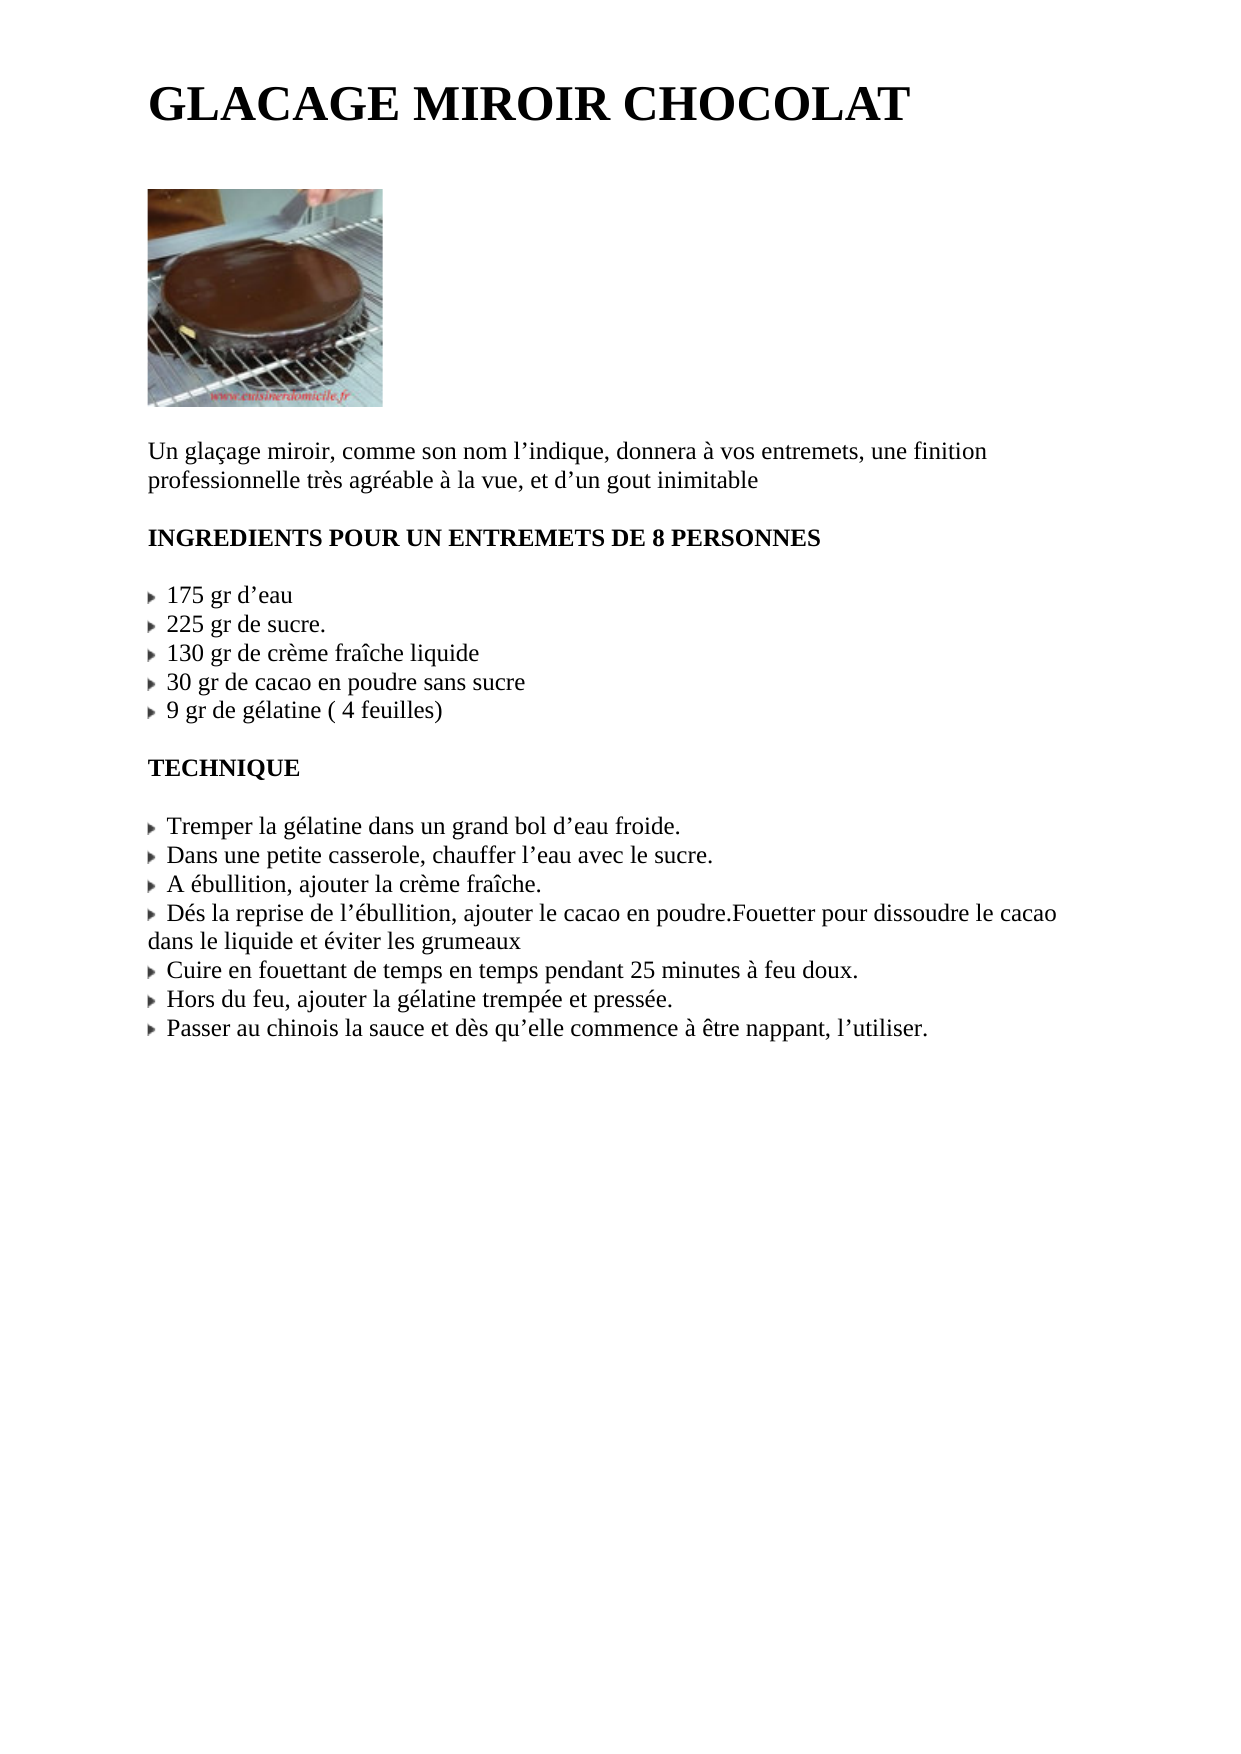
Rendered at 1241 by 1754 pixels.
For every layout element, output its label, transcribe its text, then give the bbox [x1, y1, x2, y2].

picture [147, 1018, 161, 1036]
picture [147, 903, 161, 921]
text Un glaçage miroir, comme son nom l’indique, donnera à vos entremets, une finition professionnelle très agréable à la vue, et d’un gout inimitable [148, 436, 1093, 493]
text TECHNIQUE [148, 753, 1093, 782]
picture [147, 817, 161, 835]
picture [147, 586, 161, 604]
picture [147, 643, 161, 662]
picture [147, 874, 161, 893]
picture [147, 615, 161, 633]
picture [147, 672, 161, 691]
picture [147, 989, 161, 1008]
text Tremper la gélatine dans un grand bol d’eau froide. Dans une petite casserole, chauffer l’eau avec le sucre. A ébullition, ajouter la crème fraîche. Dés la reprise de l’ébullition, ajouter le cacao en poudre.Fouetter pour dissoudre le cacao dans le liquide et éviter les grumeaux Cuire en fouettant de temps en temps pendant 25 minutes à feu doux. Hors du feu, ajouter la gélatine trempée et pressée. Passer au chinois la sauce et dès qu’elle commence à être nappant, l’utiliser. [148, 811, 1093, 1041]
picture [147, 846, 161, 864]
text 175 gr d’eau 225 gr de sucre. 130 gr de crème fraîche liquide 30 gr de cacao en poudre sans sucre 9 gr de gélatine ( 4 feuilles) [148, 581, 1093, 724]
text INGREDIENTS POUR UN ENTREMETS DE 8 PERSONNES [148, 523, 1093, 551]
picture [147, 701, 161, 719]
picture [147, 189, 383, 407]
picture [147, 961, 161, 979]
text GLACAGE MIROIR CHOCOLAT [148, 74, 1093, 131]
